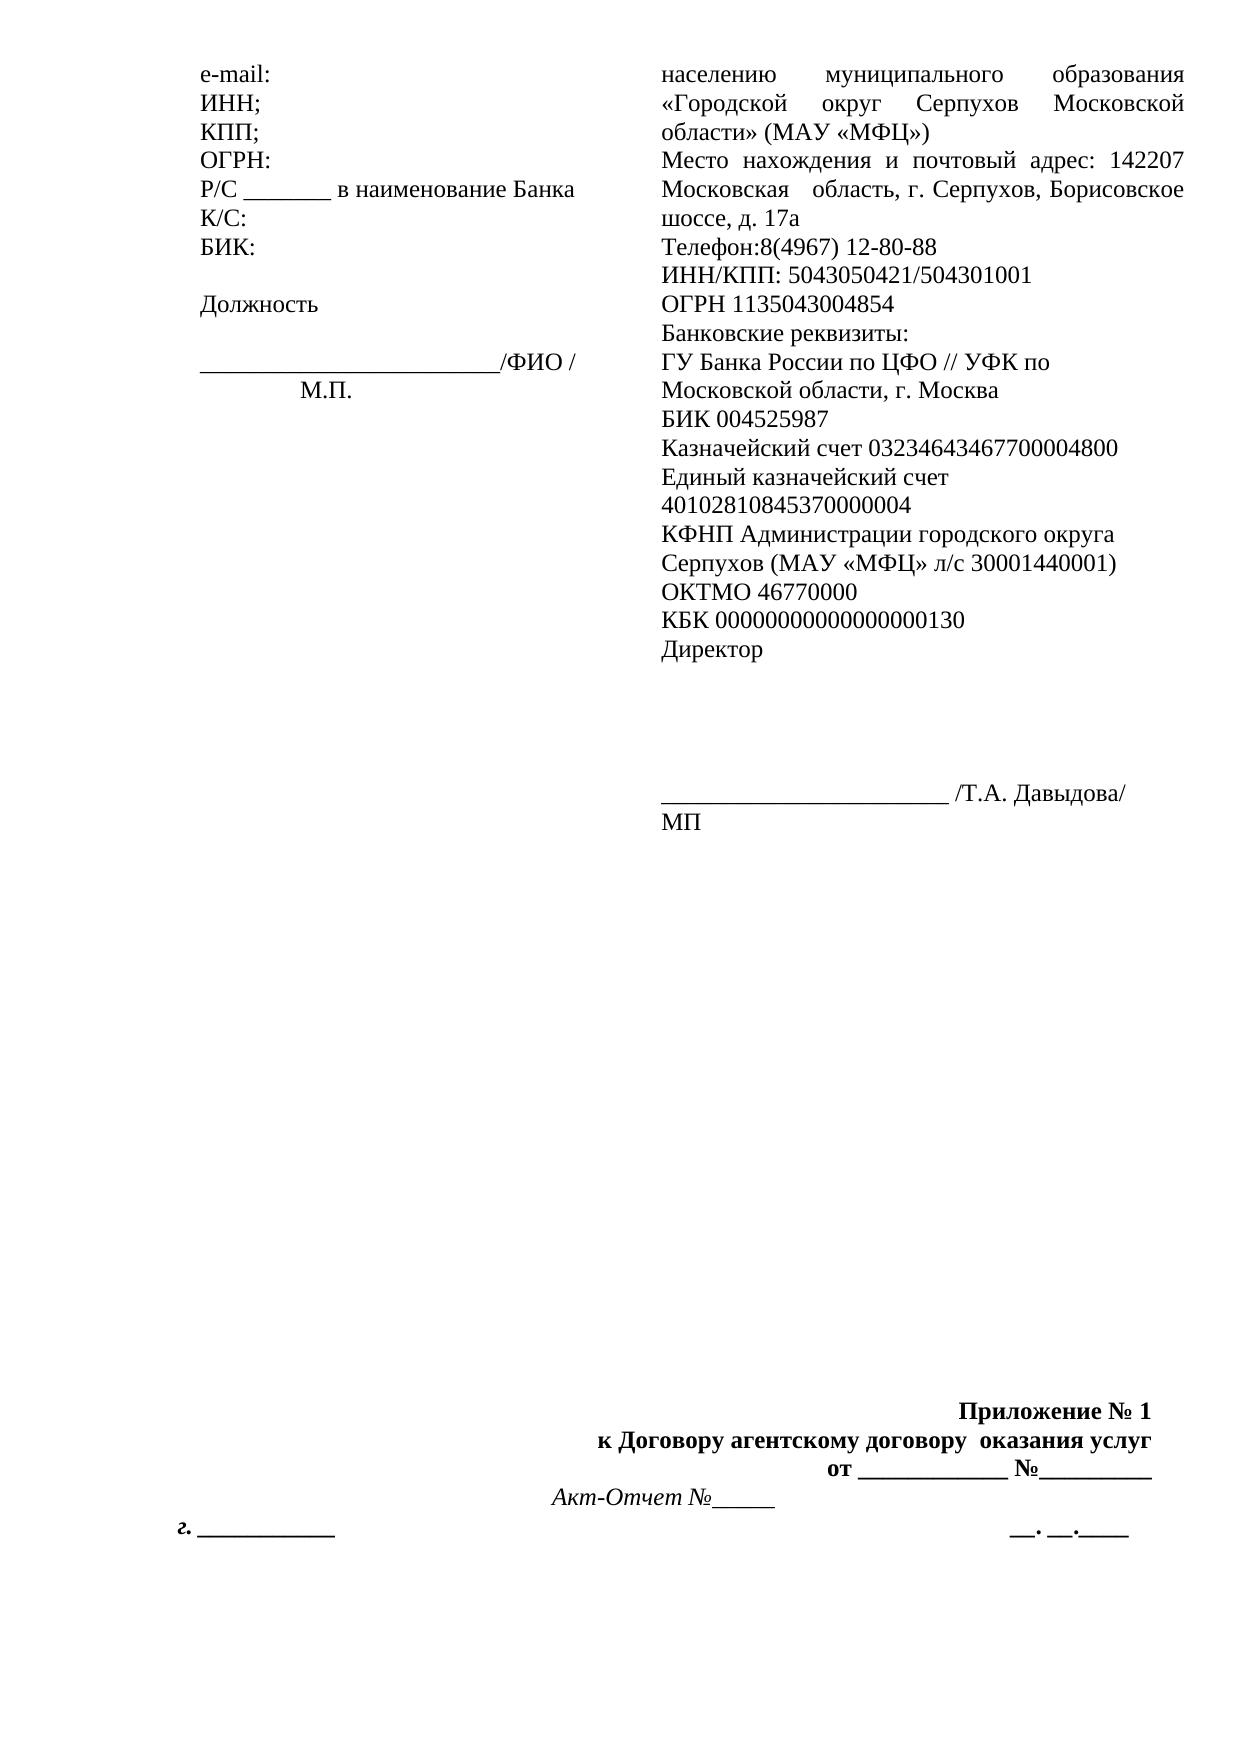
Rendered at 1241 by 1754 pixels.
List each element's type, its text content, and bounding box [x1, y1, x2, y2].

text Приложение № 1 [177, 1396, 1152, 1425]
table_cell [650, 59, 1196, 835]
text г. ___________ __. __.____ [177, 1511, 1152, 1540]
text Акт-Отчет №_____ [177, 1482, 1152, 1511]
text к Договору агентскому договору оказания услуг [177, 1425, 1152, 1453]
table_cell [189, 59, 650, 835]
text от ____________ №_________ [177, 1453, 1152, 1482]
